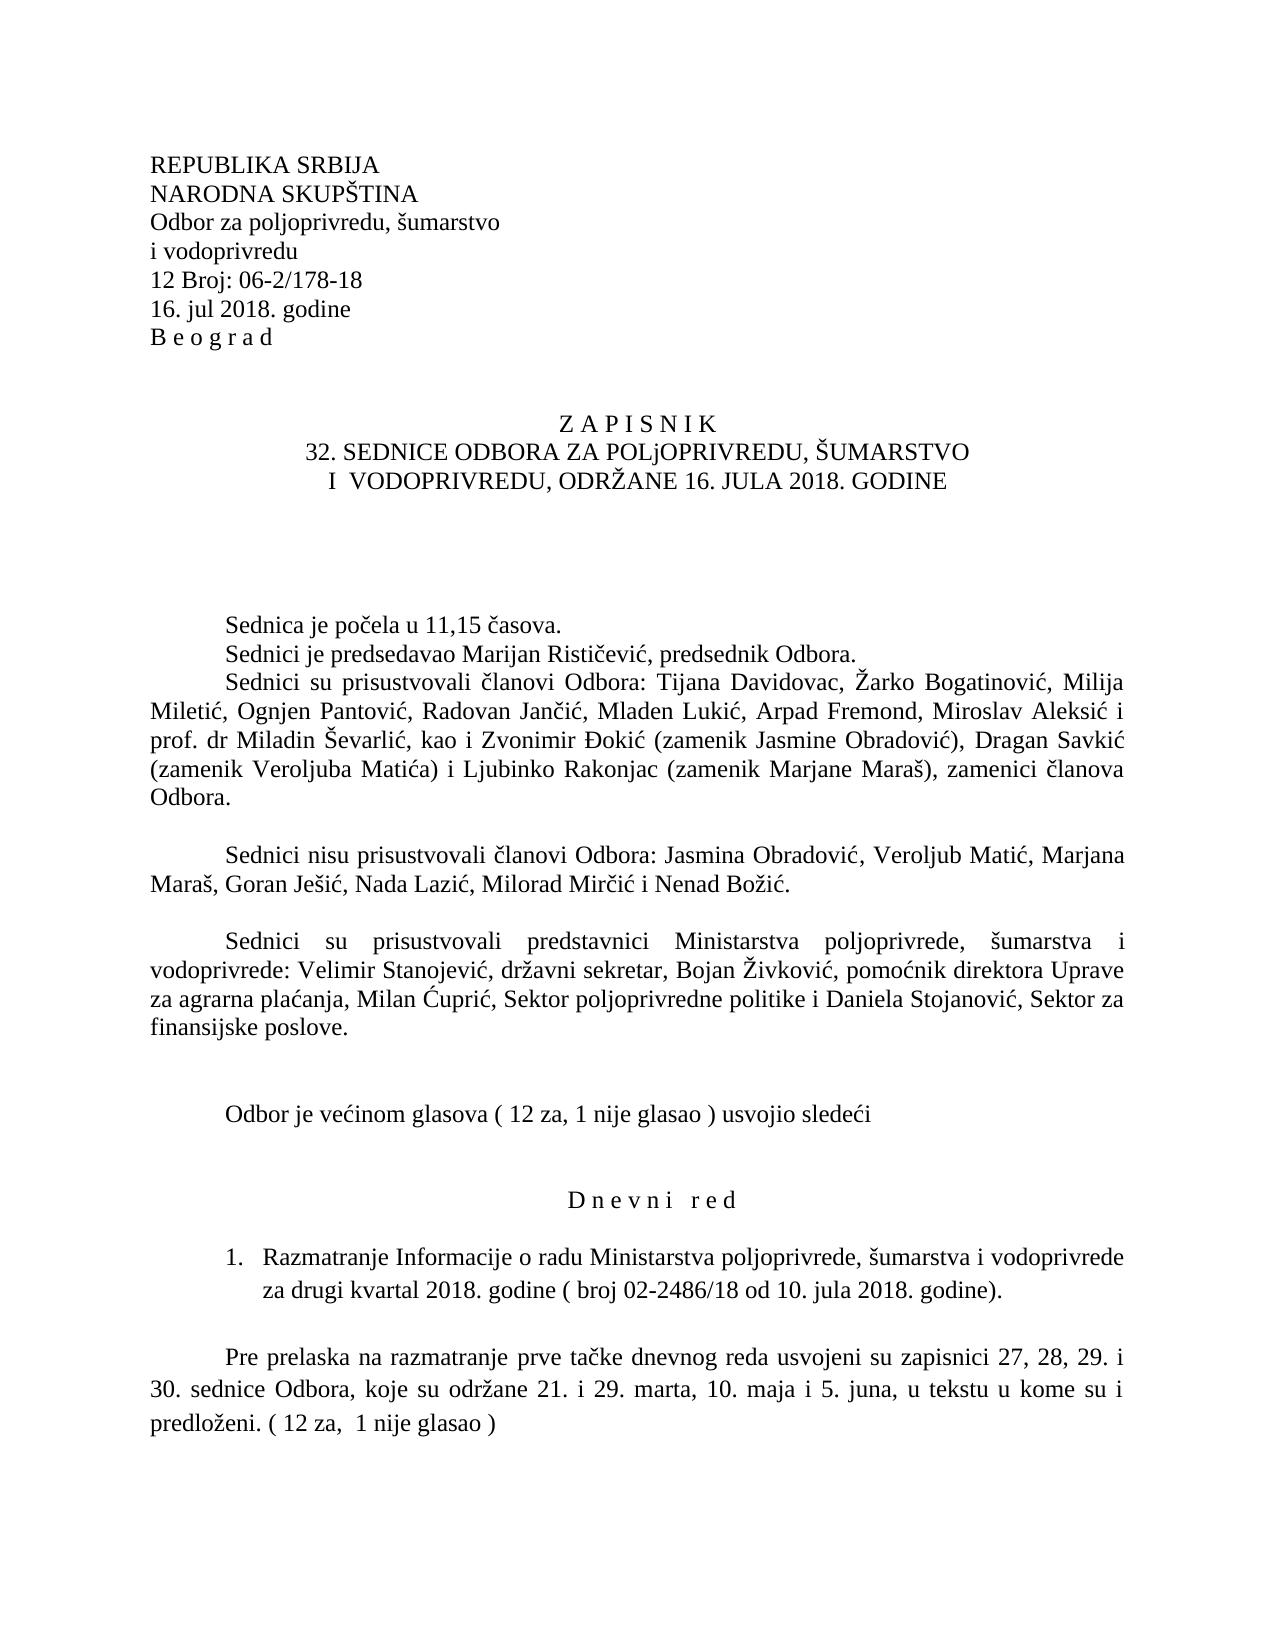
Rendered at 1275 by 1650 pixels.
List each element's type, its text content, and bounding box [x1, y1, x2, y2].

text B e o g r a d [150, 322, 1125, 351]
text Sednici su prisustvovali predstavnici Ministarstva poljoprivrede, šumarstva i vodoprivrede: Velimir Stanojević, državni sekretar, Bojan Živković, pomoćnik direktora Uprave za agrarna plaćanja, Milan Ćuprić, Sektor poljoprivredne politike i Daniela Stojanović, Sektor za finansijske poslove. [150, 926, 1125, 1041]
text 12 Broj: 06-2/178-18 [150, 265, 1125, 294]
text Odbor za poljoprivredu, šumarstvo [150, 207, 1125, 236]
text D n e v n i r e d [150, 1185, 1125, 1214]
text 16. jul 2018. godine [150, 294, 1125, 322]
text Pre prelaska na razmatranje prve tačke dnevnog reda usvojeni su zapisnici 27, 28, 29. i 30. sednice Odbora, koje su održane 21. i 29. marta, 10. maja i 5. juna, u tekstu u kome su i predloženi. ( 12 za, 1 nije glasao ) [150, 1342, 1125, 1436]
text I VODOPRIVREDU, ODRŽANE 16. JULA 2018. GODINE [150, 466, 1125, 495]
text Z A P I S N I K [150, 409, 1125, 437]
text NARODNA SKUPŠTINA [150, 179, 1125, 207]
text Odbor je većinom glasova ( 12 za, 1 nije glasao ) usvojio sledeći [150, 1099, 1125, 1127]
text Sednica je počela u 11,15 časova. [150, 610, 1125, 639]
text Sednici nisu prisustvovali članovi Odbora: Jasmina Obradović, Veroljub Matić, Marjana Maraš, Goran Ješić, Nada Lazić, Milorad Mirčić i Nenad Božić. [150, 840, 1125, 897]
text Sednici su prisustvovali članovi Odbora: Tijana Davidovac, Žarko Bogatinović, Milija Miletić, Ognjen Pantović, Radovan Jančić, Mladen Lukić, Arpad Fremond, Miroslav Aleksić i prof. dr Miladin Ševarlić, kao i Zvonimir Đokić (zamenik Jasmine Obradović), Dragan Savkić (zamenik Veroljuba Matića) i Ljubinko Rakonjac (zamenik Marjane Maraš), zamenici članova Odbora. [150, 667, 1125, 811]
text i vodoprivredu [150, 236, 1125, 265]
text 32. SEDNICE ODBORA ZA POLjOPRIVREDU, ŠUMARSTVO [150, 437, 1125, 466]
text Sednici je predsedavao Marijan Rističević, predsednik Odbora. [150, 639, 1125, 667]
list Razmatranje Informacije o radu Ministarstva poljoprivrede, šumarstva i vodoprivrede za drugi kvartal 2018. godine ( broj 02-2486/18 od 10. jula 2018. godine). [225, 1242, 1125, 1304]
text REPUBLIKA SRBIJA [150, 150, 1125, 179]
